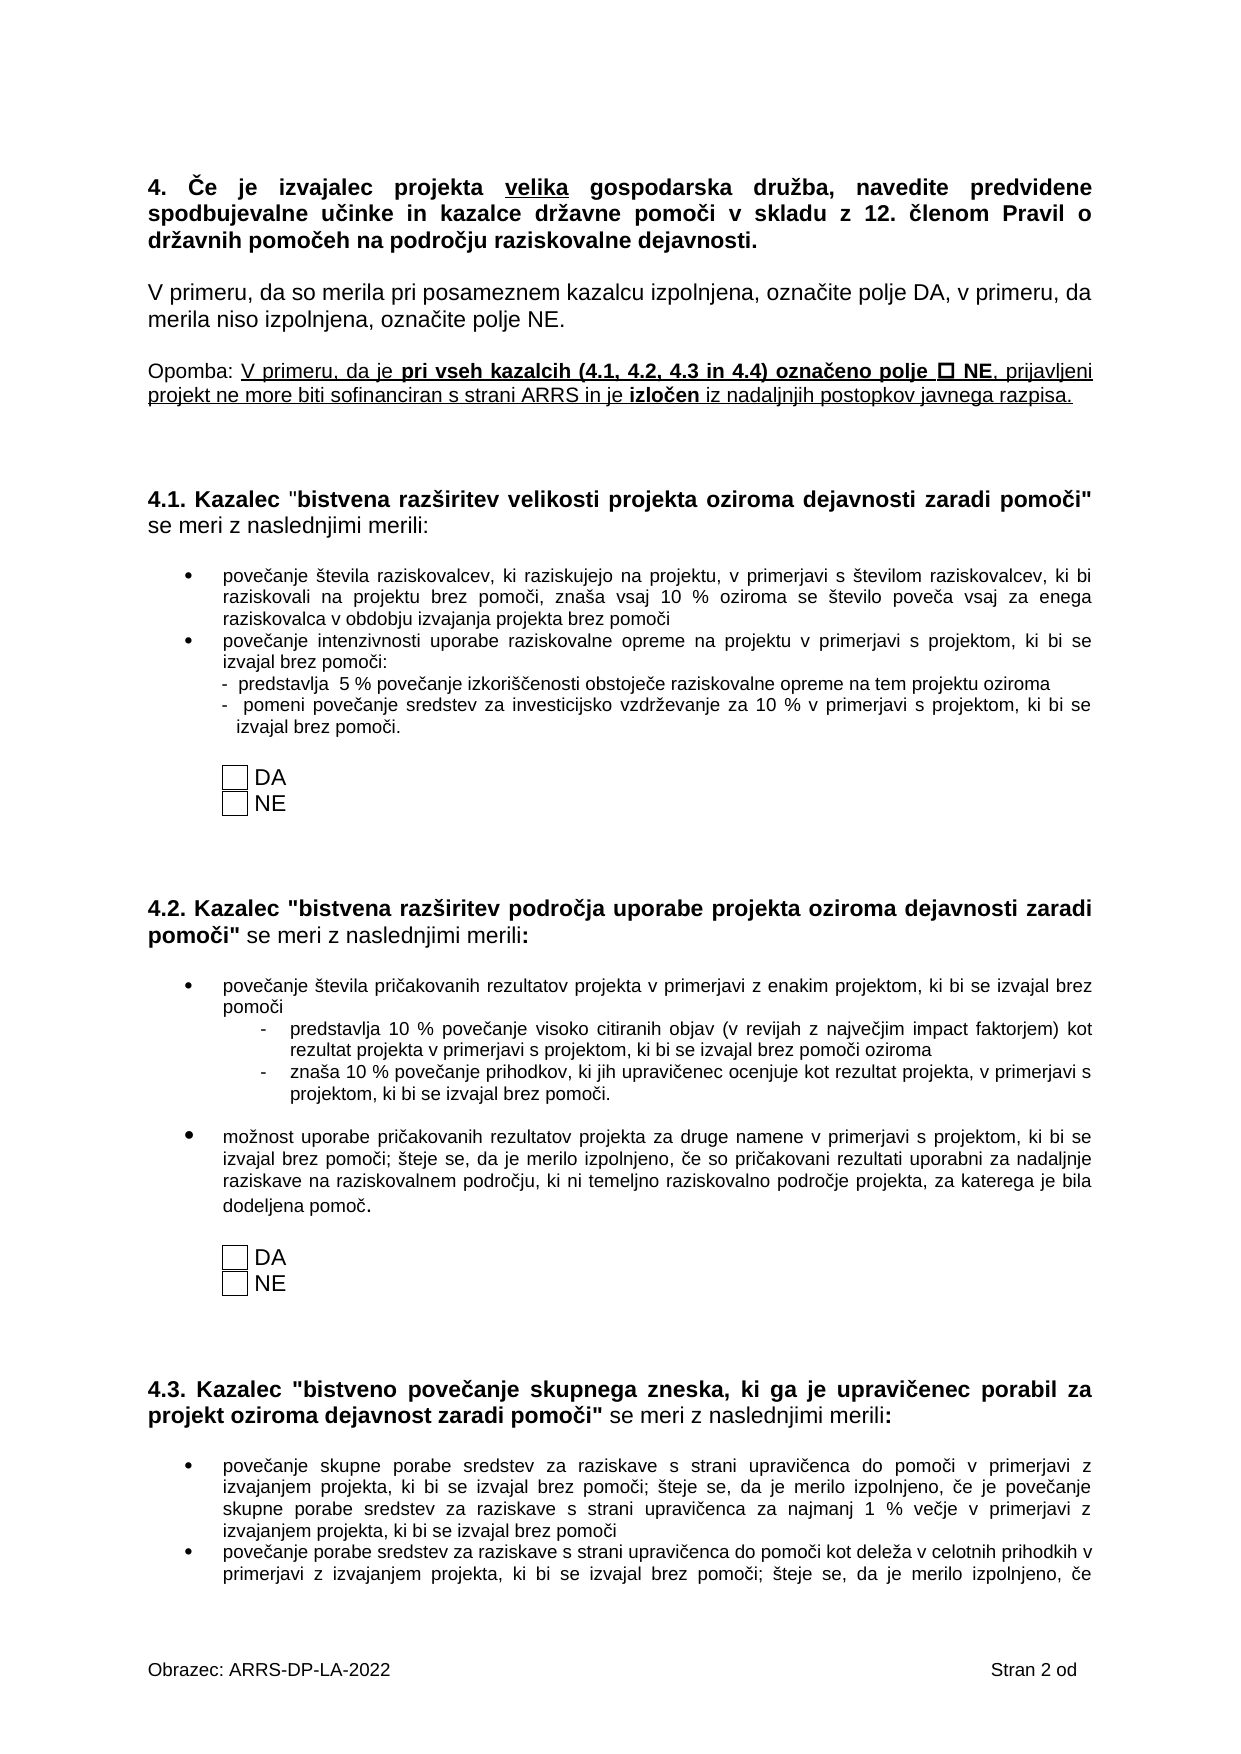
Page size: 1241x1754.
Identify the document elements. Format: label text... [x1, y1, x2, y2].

list povečanje števila pričakovanih rezultatov projekta v primerjavi z enakim projektom, ki bi se izvajal brez pomoči [185, 974, 1093, 1018]
text DA [221, 1244, 1093, 1270]
list možnost uporabe pričakovanih rezultatov projekta za druge namene v primerjavi s projektom, ki bi se izvajal brez pomoči; šteje se, da je merilo izpolnjeno, če so pričakovani rezultati uporabni za nadaljnje raziskave na raziskovalnem področju, ki ni temeljno raziskovalno področje projekta, za katerega je bila dodeljena pomoč. [185, 1126, 1093, 1217]
list povečanje števila raziskovalcev, ki raziskujejo na projektu, v primerjavi s številom raziskovalcev, ki bi raziskovali na projektu brez pomoči, znaša vsaj 10 % oziroma se število poveča vsaj za enega raziskovalca v obdobju izvajanja projekta brez pomoči [185, 564, 1093, 629]
text Opomba: V primeru, da je pri vseh kazalcih (4.1, 4.2, 4.3 in 4.4) označeno polje NE, prijavljeni projekt ne more biti sofinanciran s strani ARRS in je izločen iz nadaljnjih postopkov javnega razpisa. [148, 358, 1093, 406]
list povečanje skupne porabe sredstev za raziskave s strani upravičenca do pomoči v primerjavi z izvajanjem projekta, ki bi se izvajal brez pomoči; šteje se, da je merilo izpolnjeno, če je povečanje skupne porabe sredstev za raziskave s strani upravičenca za najmanj 1 % večje v primerjavi z izvajanjem projekta, ki bi se izvajal brez pomoči [185, 1455, 1093, 1541]
list povečanje intenzivnosti uporabe raziskovalne opreme na projektu v primerjavi s projektom, ki bi se izvajal brez pomoči: [185, 629, 1093, 673]
text NE [221, 790, 1093, 816]
text NE [221, 1270, 1093, 1297]
text 4.3. Kazalec "bistveno povečanje skupnega zneska, ki ga je upravičenec porabil za projekt oziroma dejavnost zaradi pomoči" se meri z naslednjimi merili: [148, 1376, 1093, 1428]
list znaša 10 % povečanje prihodkov, ki jih upravičenec ocenjuje kot rezultat projekta, v primerjavi s projektom, ki bi se izvajal brez pomoči. [260, 1061, 1093, 1104]
list predstavlja 10 % povečanje visoko citiranih objav (v revijah z največjim impact faktorjem) kot rezultat projekta v primerjavi s projektom, ki bi se izvajal brez pomoči oziroma [260, 1018, 1093, 1061]
text - pomeni povečanje sredstev za investicijsko vzdrževanje za 10 % v primerjavi s projektom, ki bi se izvajal brez pomoči. [221, 694, 1093, 737]
text 4.1. Kazalec "bistvena razširitev velikosti projekta oziroma dejavnosti zaradi pomoči" se meri z naslednjimi merili: [148, 486, 1093, 538]
text 4. Če je izvajalec projekta velika gospodarska družba, navedite predvidene spodbujevalne učinke in kazalce državne pomoči v skladu z 12. členom Pravil o državnih pomočeh na področju raziskovalne dejavnosti. [148, 174, 1093, 253]
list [185, 1541, 1093, 1584]
text DA [221, 764, 1093, 790]
text V primeru, da so merila pri posameznem kazalcu izpolnjena, označite polje DA, v primeru, da merila niso izpolnjena, označite polje NE. [148, 279, 1093, 332]
text 4.2. Kazalec "bistvena razširitev področja uporabe projekta oziroma dejavnosti zaradi pomoči" se meri z naslednjimi merili: [148, 895, 1093, 948]
text - predstavlja 5 % povečanje izkoriščenosti obstoječe raziskovalne opreme na tem projektu oziroma [221, 673, 1093, 694]
